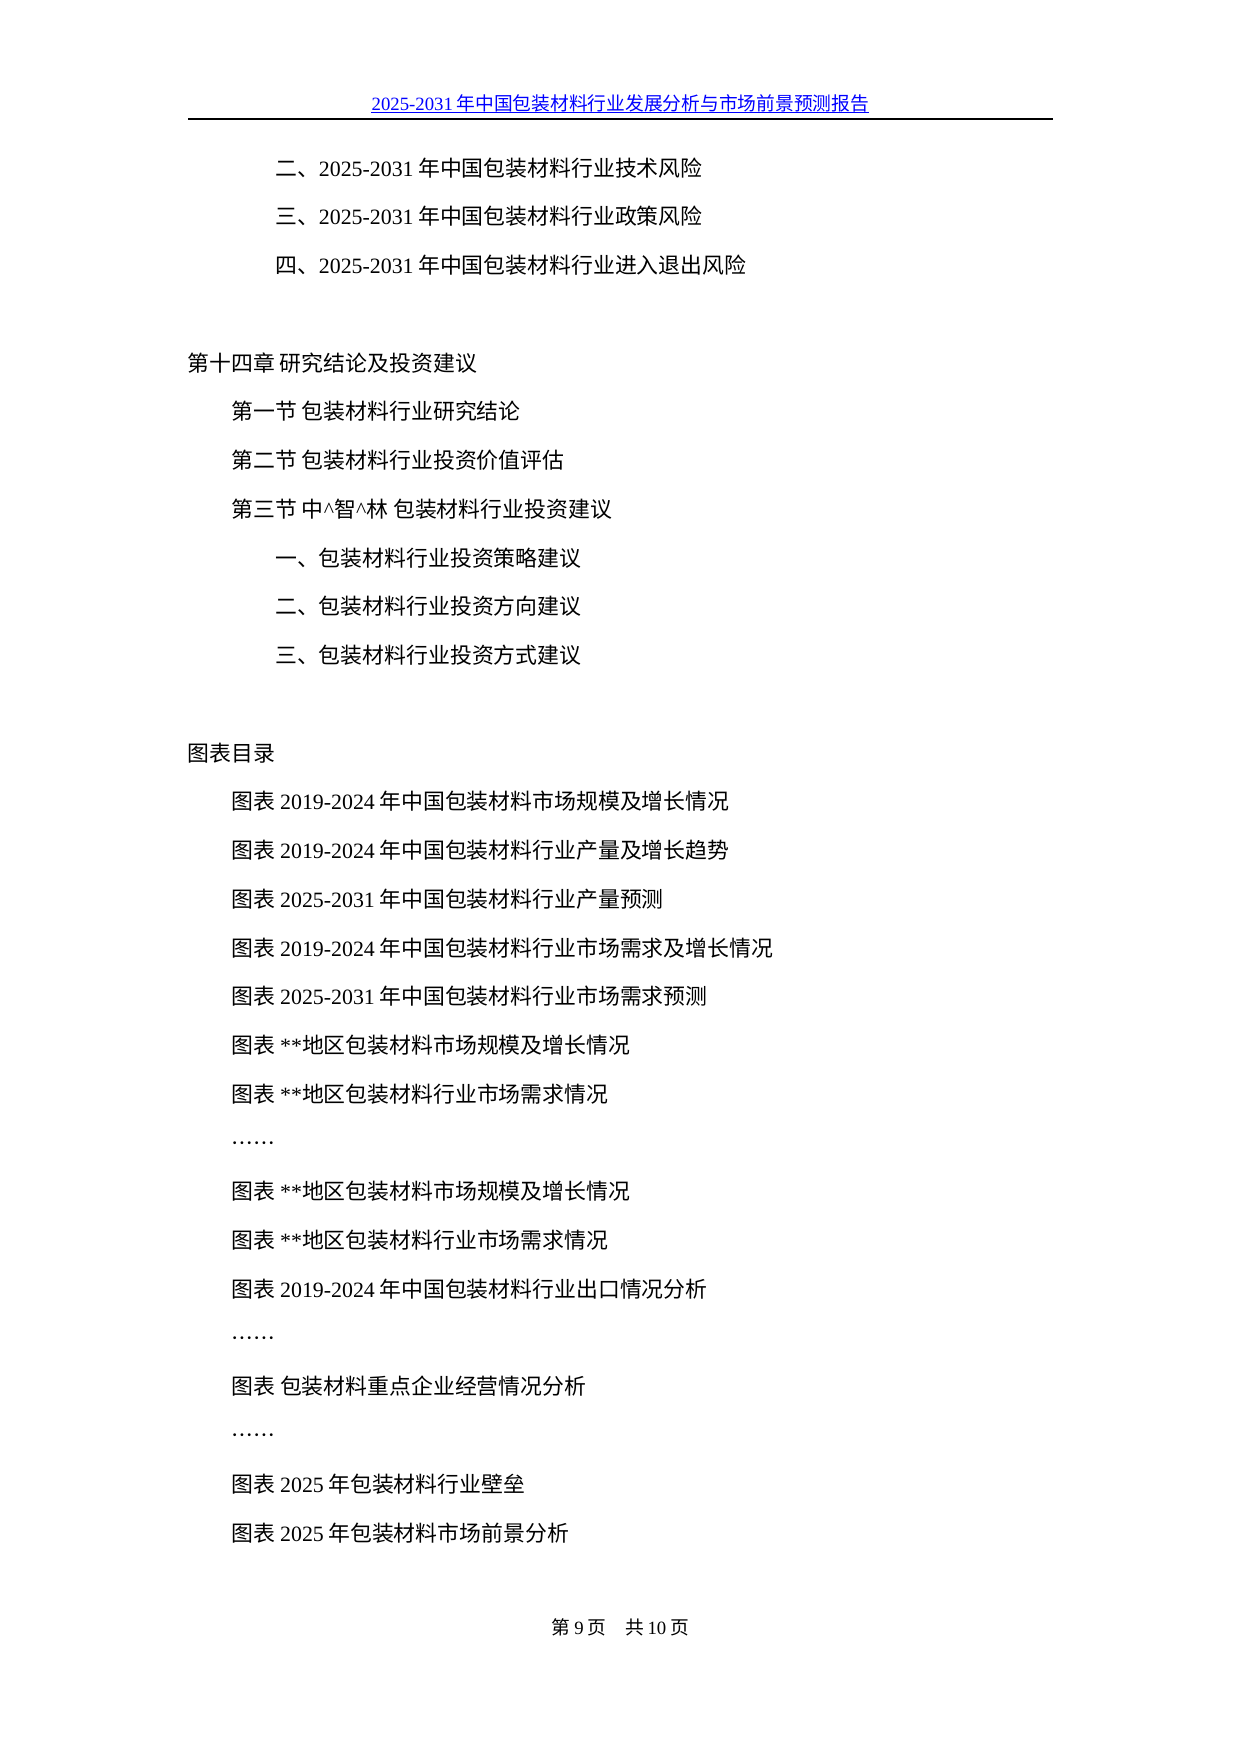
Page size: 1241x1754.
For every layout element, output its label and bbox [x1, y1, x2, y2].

text [187, 150, 1053, 1548]
